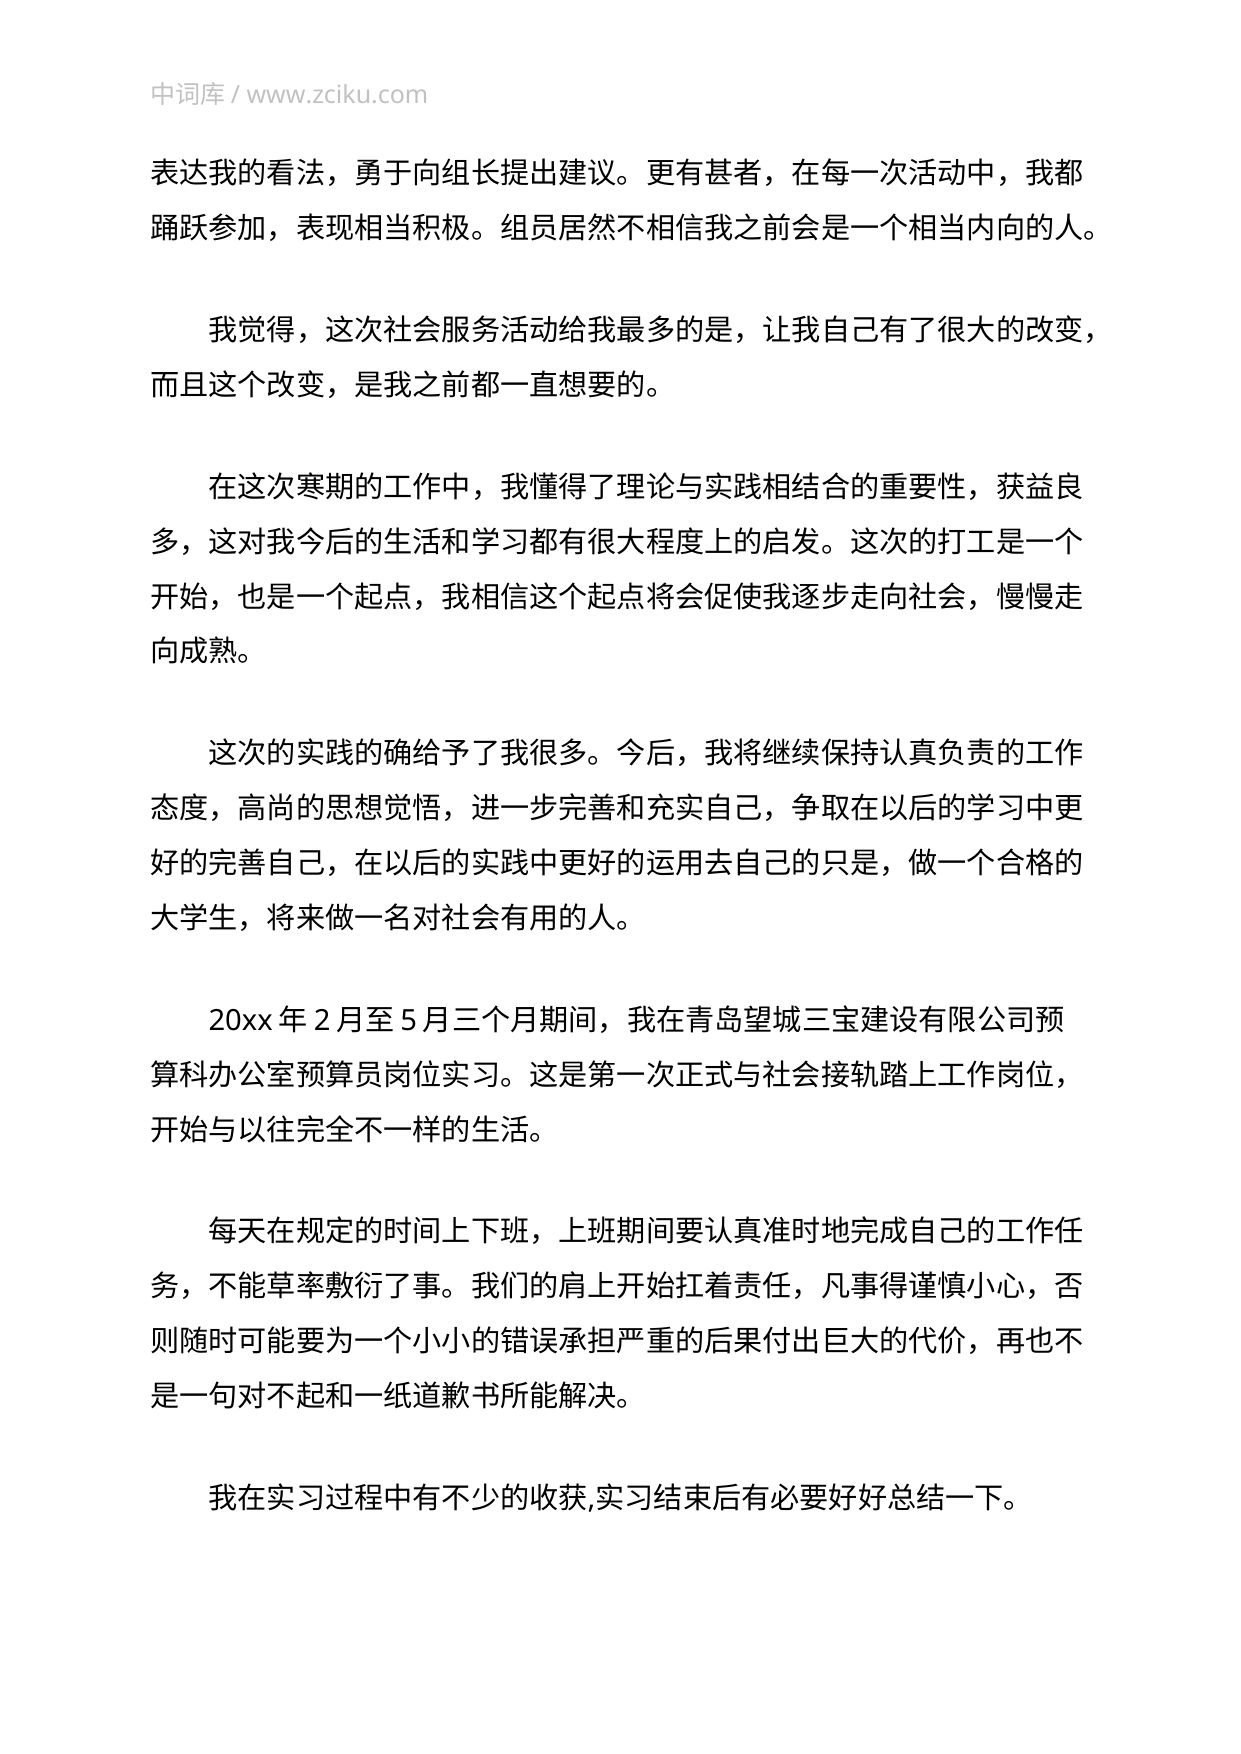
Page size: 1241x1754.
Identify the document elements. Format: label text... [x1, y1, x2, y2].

text 我觉得，这次社会服务活动给我最多的是，让我自己有了很大的改变，而且这个改变，是我之前都一直想要的。 [150, 307, 1090, 404]
text 20xx年2月至5月三个月期间，我在青岛望城三宝建设有限公司预算科办公室预算员岗位实习。这是第一次正式与社会接轨踏上工作岗位，开始与以往完全不一样的生活。 [150, 996, 1090, 1148]
text 这次的实践的确给予了我很多。今后，我将继续保持认真负责的工作态度，高尚的思想觉悟，进一步完善和充实自己，争取在以后的学习中更好的完善自己，在以后的实践中更好的运用去自己的只是，做一个合格的大学生，将来做一名对社会有用的人。 [150, 730, 1090, 937]
text 每天在规定的时间上下班，上班期间要认真准时地完成自己的工作任务，不能草率敷衍了事。我们的肩上开始扛着责任，凡事得谨慎小心，否则随时可能要为一个小小的错误承担严重的后果付出巨大的代价，再也不是一句对不起和一纸道歉书所能解决。 [150, 1208, 1090, 1415]
text 我在实习过程中有不少的收获,实习结束后有必要好好总结一下。 [150, 1474, 1090, 1517]
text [150, 150, 1090, 247]
text 在这次寒期的工作中，我懂得了理论与实践相结合的重要性，获益良多，这对我今后的生活和学习都有很大程度上的启发。这次的打工是一个开始，也是一个起点，我相信这个起点将会促使我逐步走向社会，慢慢走向成熟。 [150, 463, 1090, 670]
